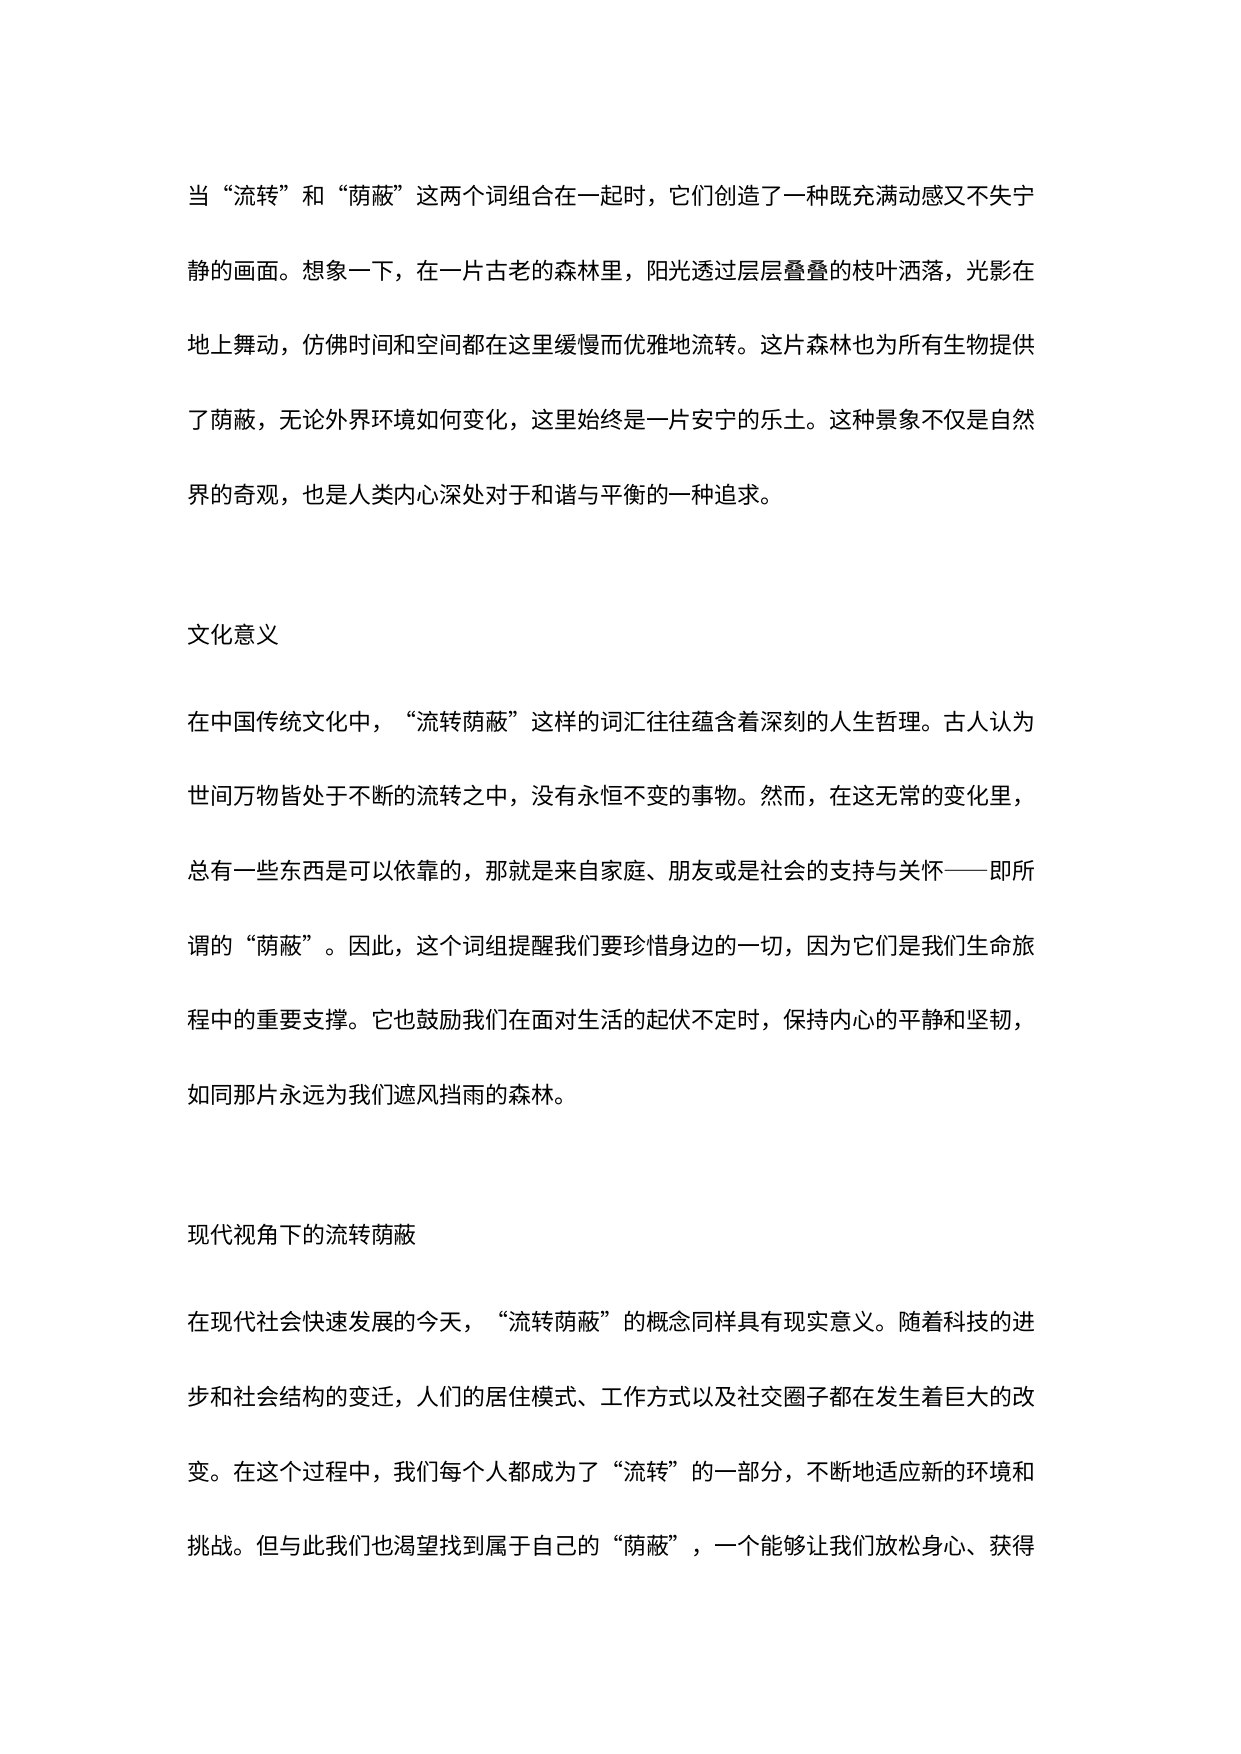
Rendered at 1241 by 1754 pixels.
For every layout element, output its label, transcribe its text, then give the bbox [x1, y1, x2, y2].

text 现代视角下的流转荫蔽 [187, 1202, 1053, 1267]
text 在中国传统文化中，“流转荫蔽”这样的词汇往往蕴含着深刻的人生哲理。古人认为世间万物皆处于不断的流转之中，没有永恒不变的事物。然而，在这无常的变化里，总有一些东西是可以依靠的，那就是来自家庭、朋友或是社会的支持与关怀——即所谓的“荫蔽”。因此，这个词组提醒我们要珍惜身边的一切，因为它们是我们生命旅程中的重要支撑。它也鼓励我们在面对生活的起伏不定时，保持内心的平静和坚韧，如同那片永远为我们遮风挡雨的森林。 [187, 688, 1053, 1126]
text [187, 1288, 1053, 1577]
text 当“流转”和“荫蔽”这两个词组合在一起时，它们创造了一种既充满动感又不失宁静的画面。想象一下，在一片古老的森林里，阳光透过层层叠叠的枝叶洒落，光影在地上舞动，仿佛时间和空间都在这里缓慢而优雅地流转。这片森林也为所有生物提供了荫蔽，无论外界环境如何变化，这里始终是一片安宁的乐土。这种景象不仅是自然界的奇观，也是人类内心深处对于和谐与平衡的一种追求。 [187, 162, 1053, 526]
text 文化意义 [187, 601, 1053, 666]
